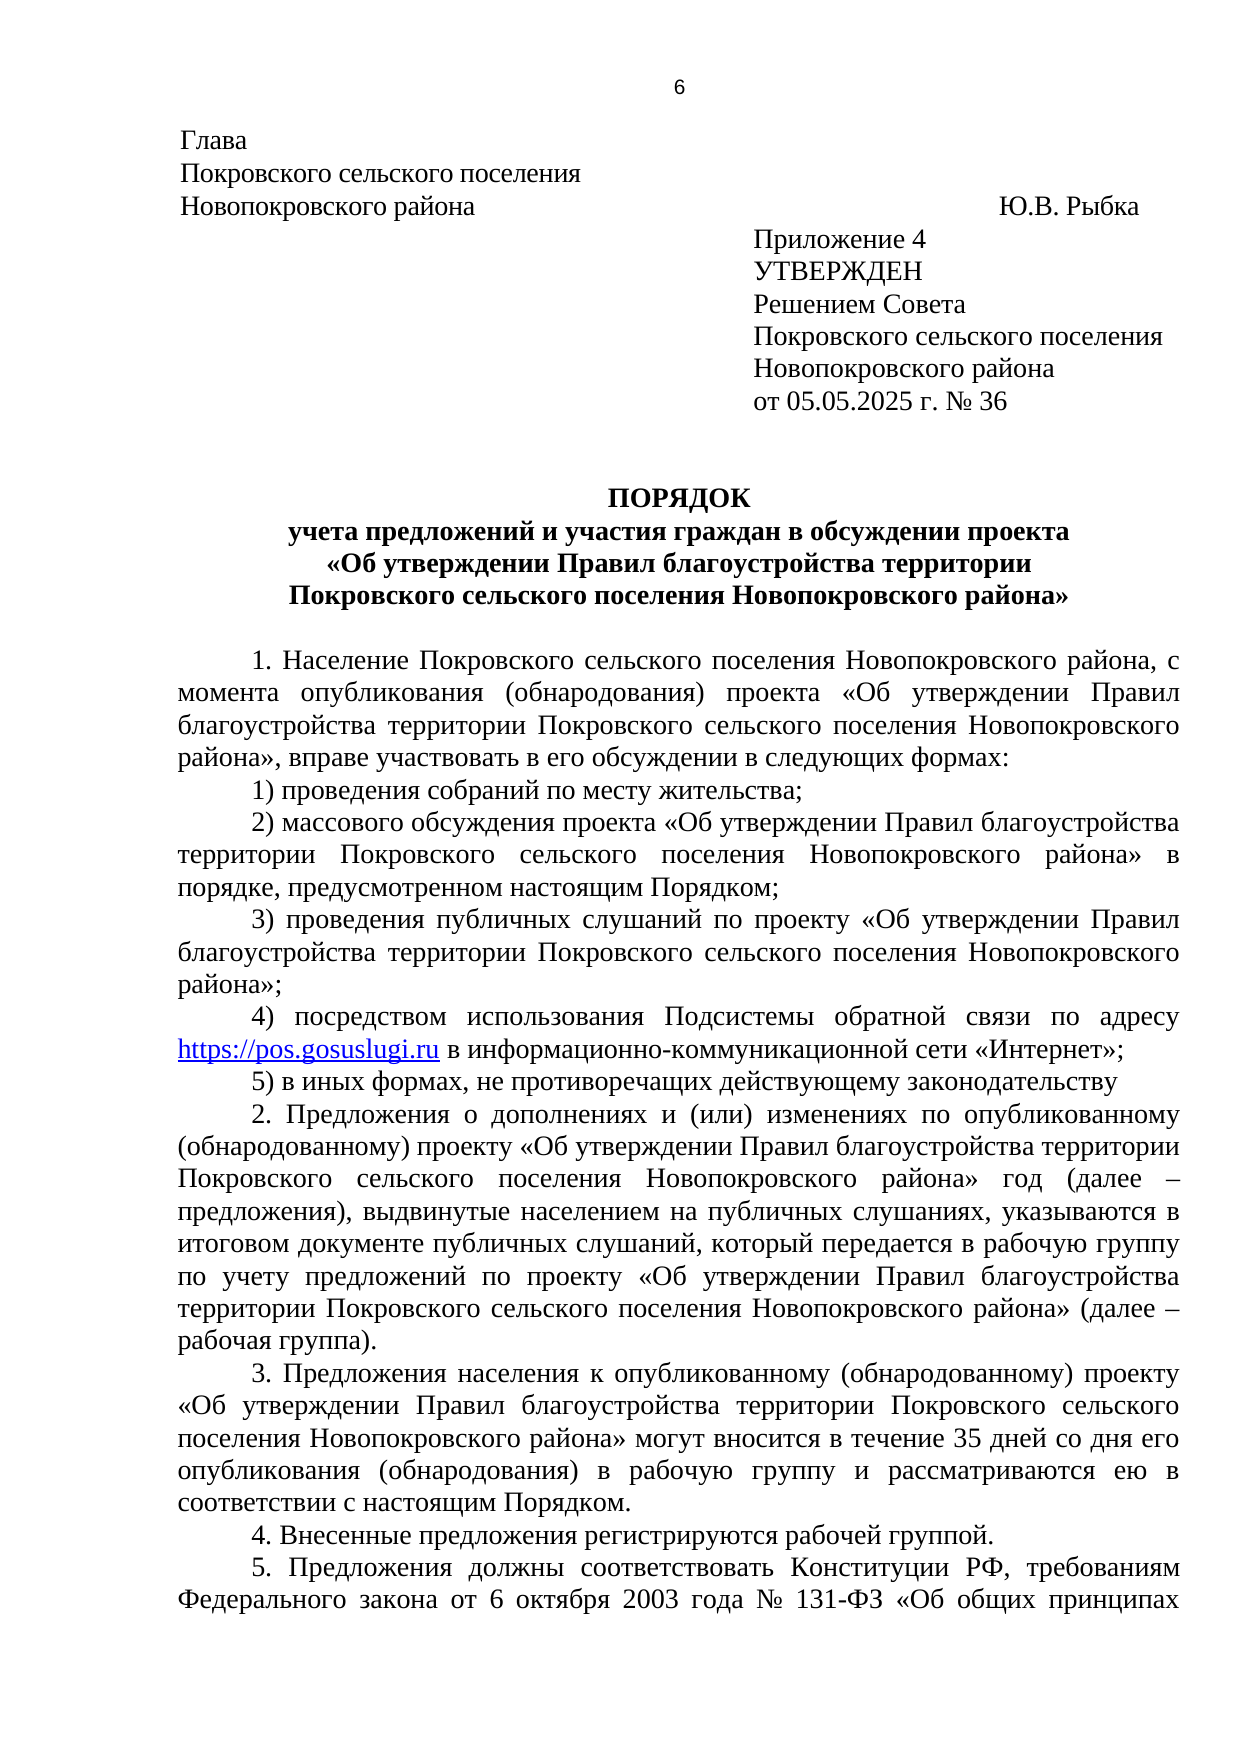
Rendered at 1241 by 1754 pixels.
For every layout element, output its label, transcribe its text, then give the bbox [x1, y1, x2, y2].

text 1. Население Покровского сельского поселения Новопокровского района, с момента опубликования (обнародования) проекта «Об утверждении Правил благоустройства территории Покровского сельского поселения Новопокровского района», вправе участвовать в его обсуждении в следующих формах: [177, 643, 1181, 773]
text 4. Внесенные предложения регистрируются рабочей группой. [177, 1518, 1181, 1550]
text Покровского сельского поселения Новопокровского района» [177, 578, 1181, 611]
text Новопокровского района [709, 352, 1181, 384]
text от 05.05.2025 г. № 36 [709, 384, 1181, 416]
text 2. Предложения о дополнениях и (или) изменениях по опубликованному (обнародованному) проекту «Об утверждении Правил благоустройства территории Покровского сельского поселения Новопокровского района» год (далее – предложения), выдвинутые населением на публичных слушаниях, указываются в итоговом документе публичных слушаний, который передается в рабочую группу по учету предложений по проекту «Об утверждении Правил благоустройства территории Покровского сельского поселения Новопокровского района» (далее – рабочая группа). [177, 1097, 1181, 1356]
text 3. Предложения населения к опубликованному (обнародованному) проекту «Об утверждении Правил благоустройства территории Покровского сельского поселения Новопокровского района» могут вносится в течение 35 дней со дня его опубликования (обнародования) в рабочую группу и рассматриваются ею в соответствии с настоящим Порядком. [177, 1356, 1181, 1518]
text Глава [177, 123, 1181, 156]
text 2) массового обсуждения проекта «Об утверждении Правил благоустройства территории Покровского сельского поселения Новопокровского района» в порядке, предусмотренном настоящим Порядком; [177, 805, 1181, 902]
text Новопокровского района Ю.В. Рыбка [177, 189, 1181, 222]
text 3) проведения публичных слушаний по проекту «Об утверждении Правил благоустройства территории Покровского сельского поселения Новопокровского района»; [177, 902, 1181, 999]
text Покровского сельского поселения [177, 156, 1181, 189]
text учета предложений и участия граждан в обсуждении проекта [177, 513, 1181, 546]
text 4) посредством использования Подсистемы обратной связи по адресу https://pos.gosuslugi.ru в информационно-коммуникационной сети «Интернет»; [177, 999, 1181, 1064]
text ПОРЯДОК [177, 481, 1181, 513]
text Приложение 4 [177, 222, 1181, 254]
text УТВЕРЖДЕН [709, 254, 1181, 287]
text «Об утверждении Правил благоустройства территории [177, 546, 1181, 578]
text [177, 1550, 1181, 1615]
text Решением Совета [709, 287, 1181, 319]
text 5) в иных формах, не противоречащих действующему законодательству [177, 1064, 1181, 1097]
text 1) проведения собраний по месту жительства; [177, 773, 1181, 805]
text Покровского сельского поселения [709, 319, 1181, 352]
